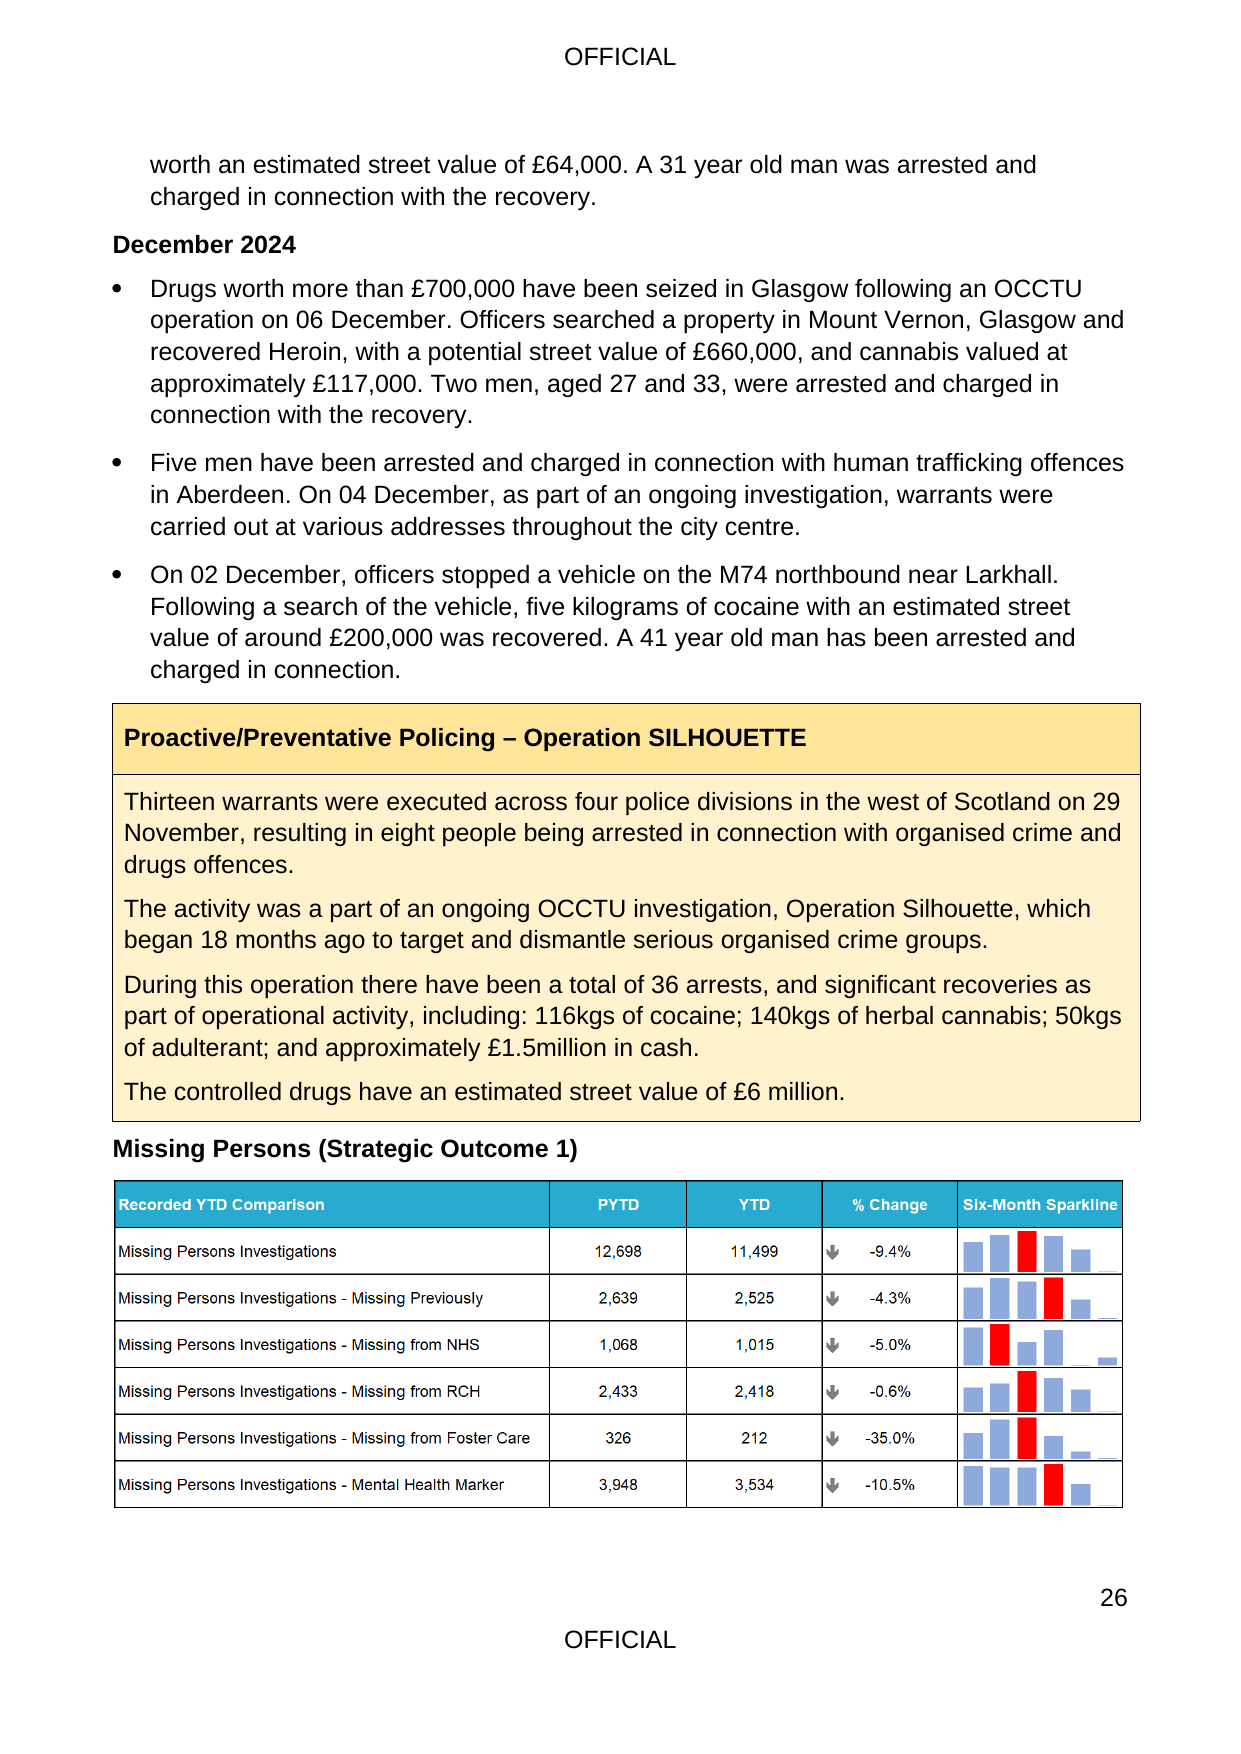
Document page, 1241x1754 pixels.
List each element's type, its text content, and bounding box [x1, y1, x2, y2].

text Drugs worth more than £700,000 have been seized in Glasgow following an OCCTU operation on 06 December. Officers searched a property in Mount Vernon, Glasgow and recovered Heroin, with a potential street value of £660,000, and cannabis valued at approximately £117,000. Two men, aged 27 and 33, were arrested and charged in connection with the recovery. [112, 274, 1128, 429]
text December 2024 [112, 230, 1128, 258]
table_cell Thirteen warrants were executed across four police divisions in the west of Scotland on 29 November, resulting in eight people being arrested in connection with organised crime and drugs offences. The activity was a part of an ongoing OCCTU investigation, Operation Silhouette, which began 18 months ago to target and dismantle serious organised crime groups. During this operation there have been a total of 36 arrests, and significant recoveries as part of operational activity, including: 116kgs of cocaine; 140kgs of herbal cannabis; 50kgs of adulterant; and approximately £1.5million in cash. The controlled drugs have an estimated street value of £6 million. [113, 775, 1140, 1121]
picture [112, 1177, 1128, 1512]
text Five men have been arrested and charged in connection with human trafficking offences in Aberdeen. On 04 December, as part of an ongoing investigation, warrants were carried out at various addresses throughout the city centre. [112, 448, 1128, 540]
table_header Proactive/Preventative Policing – Operation SILHOUETTE [113, 704, 1140, 774]
text On 02 December, officers stopped a vehicle on the M74 northbound near Larkhall. Following a search of the vehicle, five kilograms of cocaine with an estimated street value of around £200,000 was recovered. A 41 year old man has been arrested and charged in connection. [112, 560, 1128, 683]
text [112, 150, 1128, 210]
subtitle Missing Persons (Strategic Outcome 1) [112, 1134, 1128, 1163]
